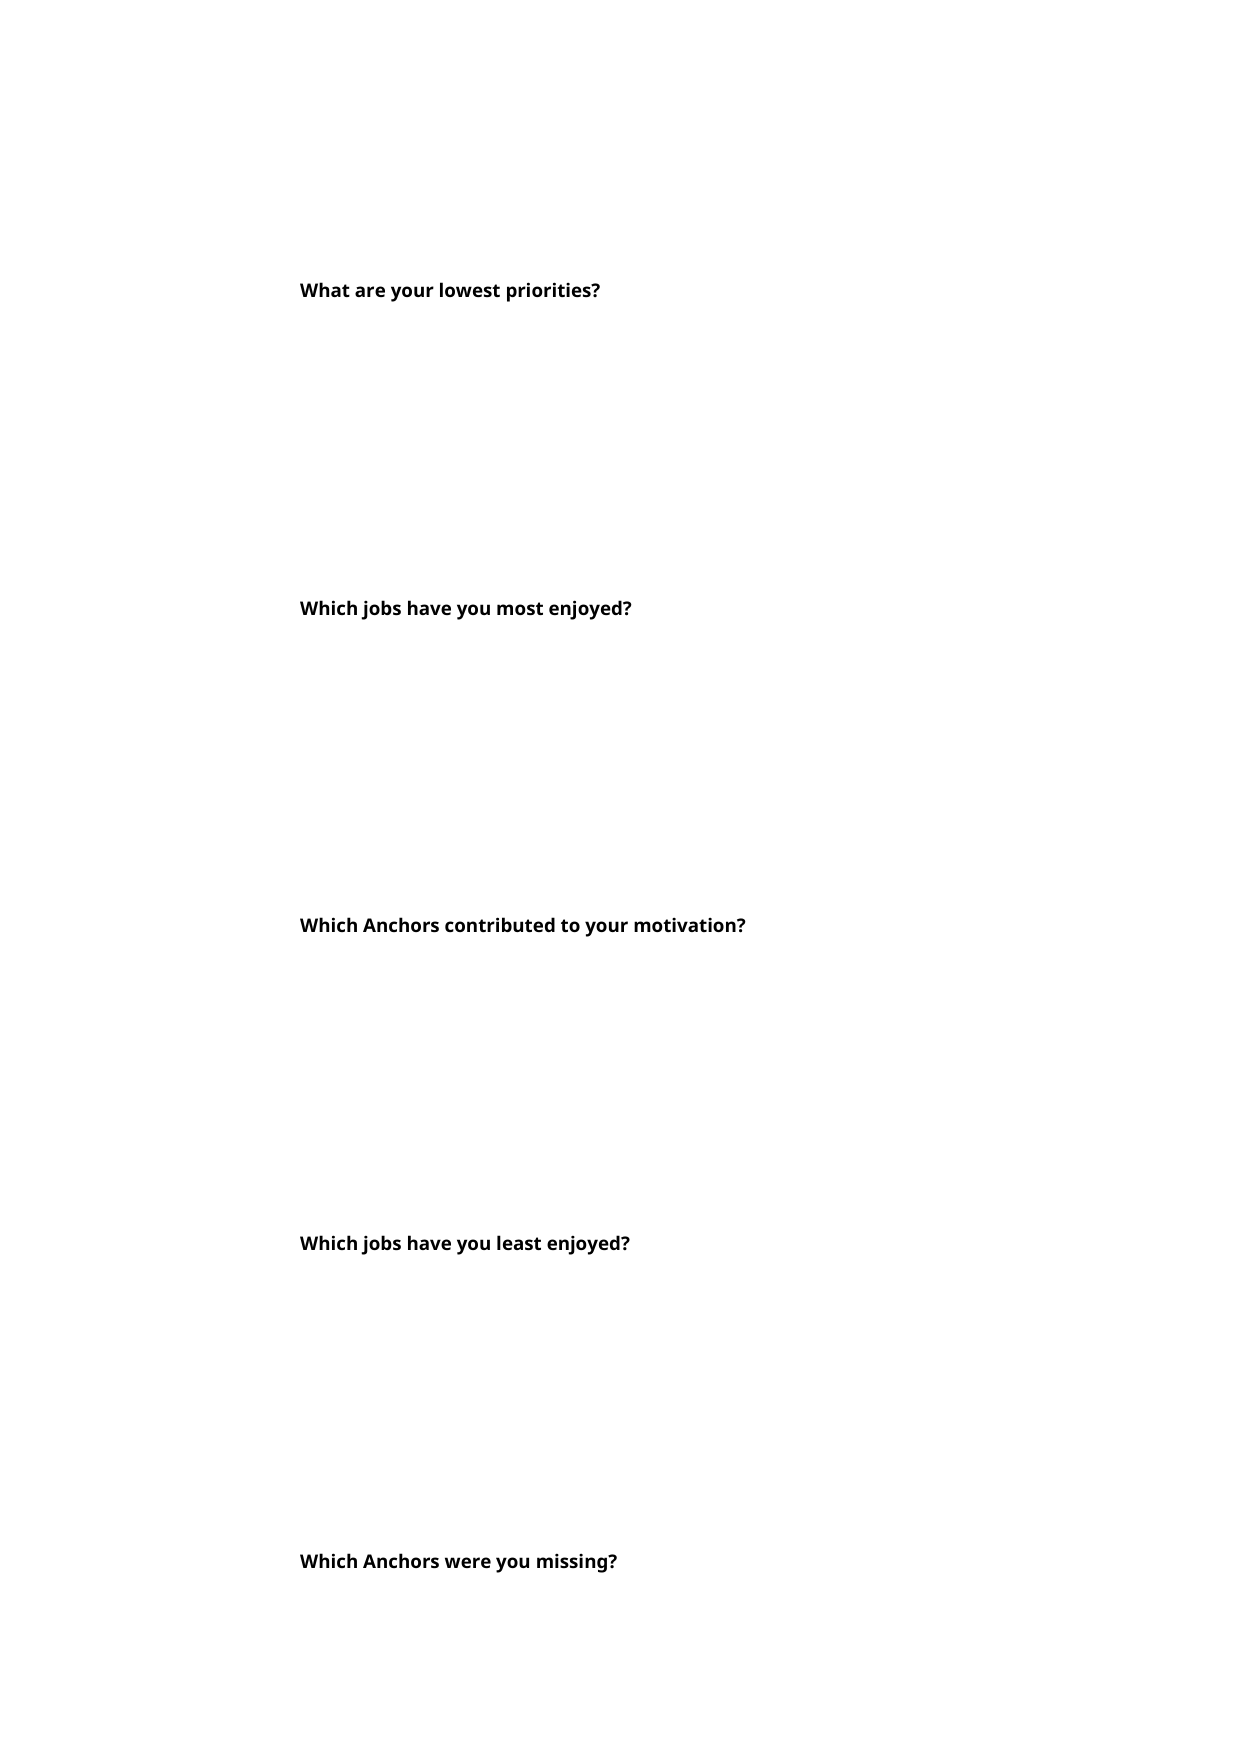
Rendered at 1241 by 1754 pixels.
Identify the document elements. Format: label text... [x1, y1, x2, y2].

text What are your lowest priorities? [150, 277, 1090, 303]
text Which Anchors contributed to your motivation? [225, 912, 1090, 938]
text Which jobs have you least enjoyed? [225, 1230, 1090, 1256]
text Which jobs have you most enjoyed? [150, 595, 1090, 620]
text Which Anchors were you missing? [225, 1548, 1090, 1573]
